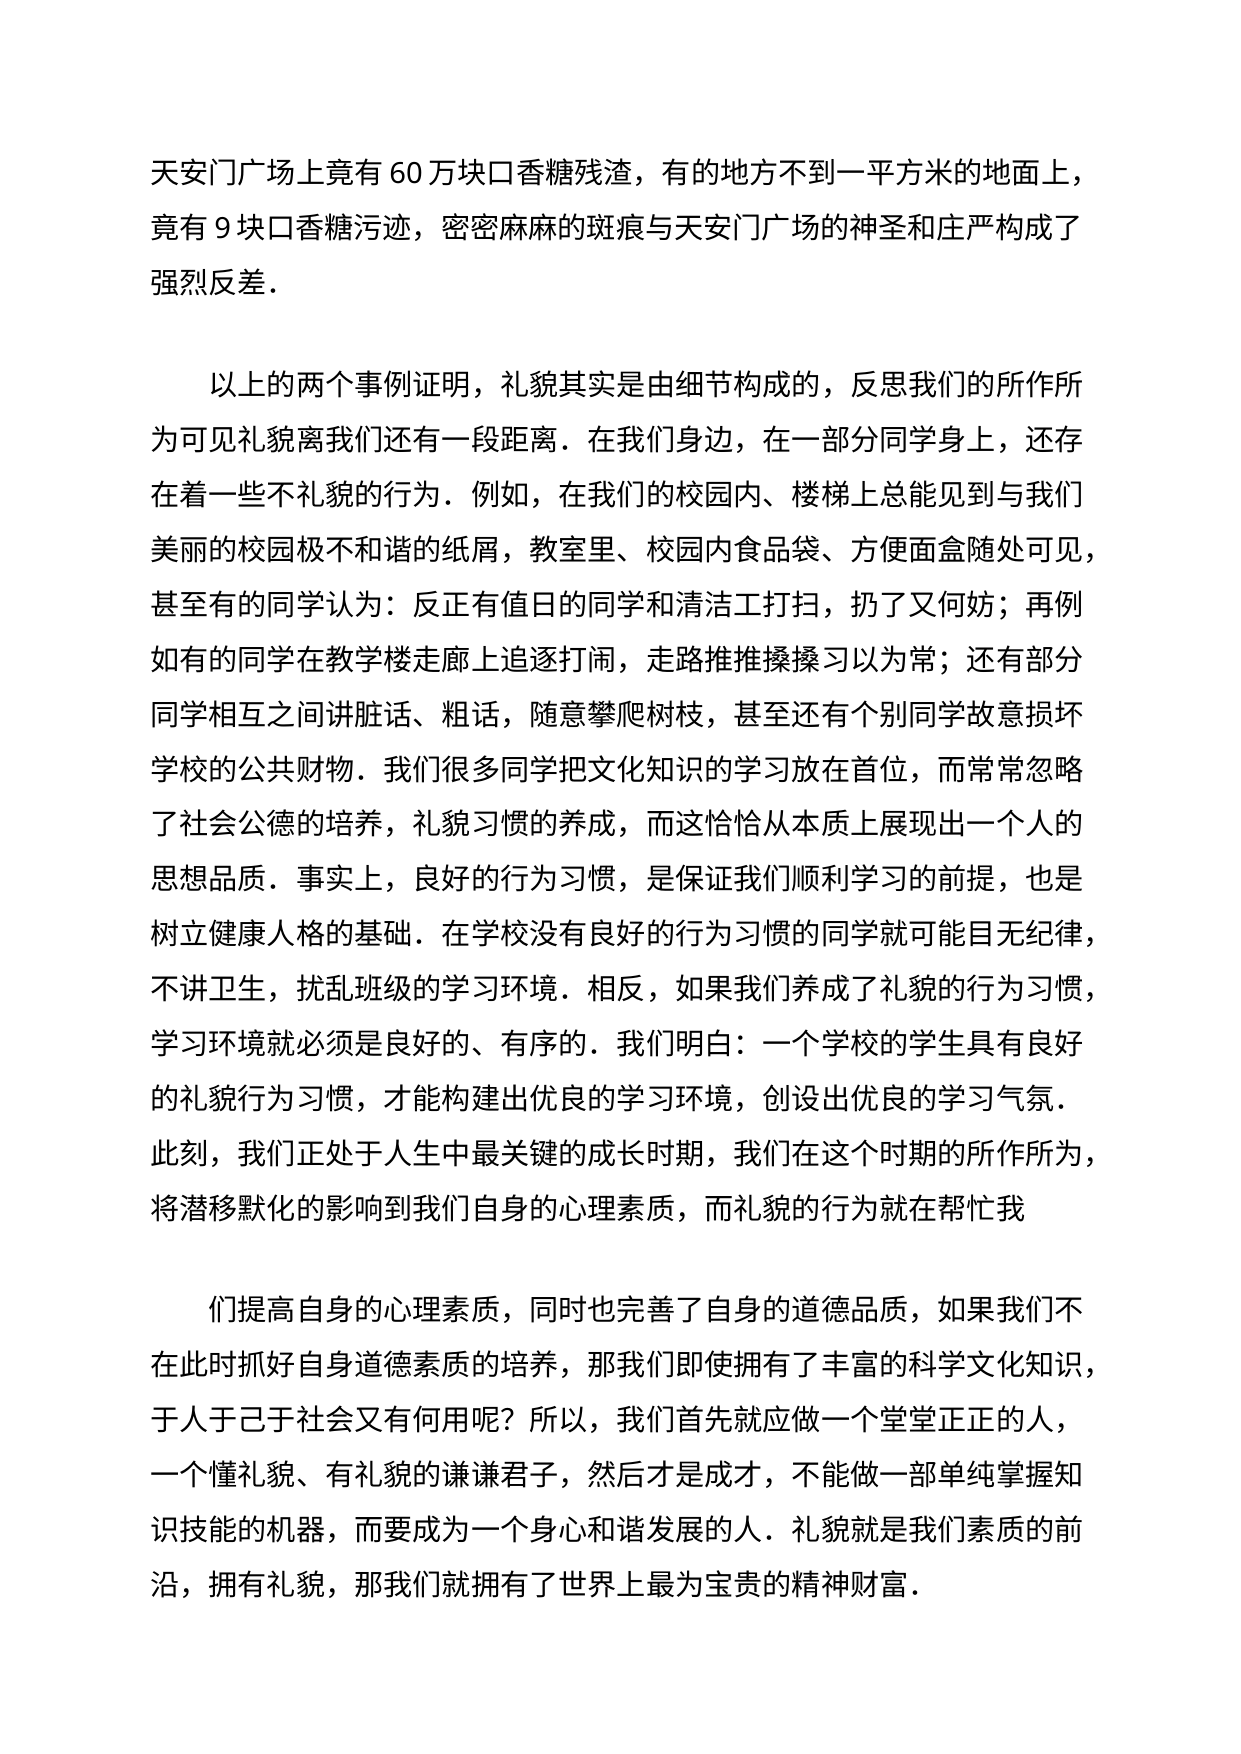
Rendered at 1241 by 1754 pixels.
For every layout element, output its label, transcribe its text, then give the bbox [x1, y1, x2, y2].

text 们提高自身的心理素质，同时也完善了自身的道德品质，如果我们不在此时抓好自身道德素质的培养，那我们即使拥有了丰富的科学文化知识，于人于己于社会又有何用呢？所以，我们首先就应做一个堂堂正正的人，一个懂礼貌、有礼貌的谦谦君子，然后才是成才，不能做一部单纯掌握知识技能的机器，而要成为一个身心和谐发展的人．礼貌就是我们素质的前沿，拥有礼貌，那我们就拥有了世界上最为宝贵的精神财富． [150, 1287, 1090, 1604]
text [150, 150, 1090, 302]
text 以上的两个事例证明，礼貌其实是由细节构成的，反思我们的所作所为可见礼貌离我们还有一段距离．在我们身边，在一部分同学身上，还存在着一些不礼貌的行为．例如，在我们的校园内、楼梯上总能见到与我们美丽的校园极不和谐的纸屑，教室里、校园内食品袋、方便面盒随处可见，甚至有的同学认为：反正有值日的同学和清洁工打扫，扔了又何妨；再例如有的同学在教学楼走廊上追逐打闹，走路推推搡搡习以为常；还有部分同学相互之间讲脏话、粗话，随意攀爬树枝，甚至还有个别同学故意损坏学校的公共财物．我们很多同学把文化知识的学习放在首位，而常常忽略了社会公德的培养，礼貌习惯的养成，而这恰恰从本质上展现出一个人的思想品质．事实上，良好的行为习惯，是保证我们顺利学习的前提，也是树立健康人格的基础．在学校没有良好的行为习惯的同学就可能目无纪律，不讲卫生，扰乱班级的学习环境．相反，如果我们养成了礼貌的行为习惯，学习环境就必须是良好的、有序的．我们明白：一个学校的学生具有良好的礼貌行为习惯，才能构建出优良的学习环境，创设出优良的学习气氛．此刻，我们正处于人生中最关键的成长时期，我们在这个时期的所作所为，将潜移默化的影响到我们自身的心理素质，而礼貌的行为就在帮忙我 [150, 362, 1090, 1227]
